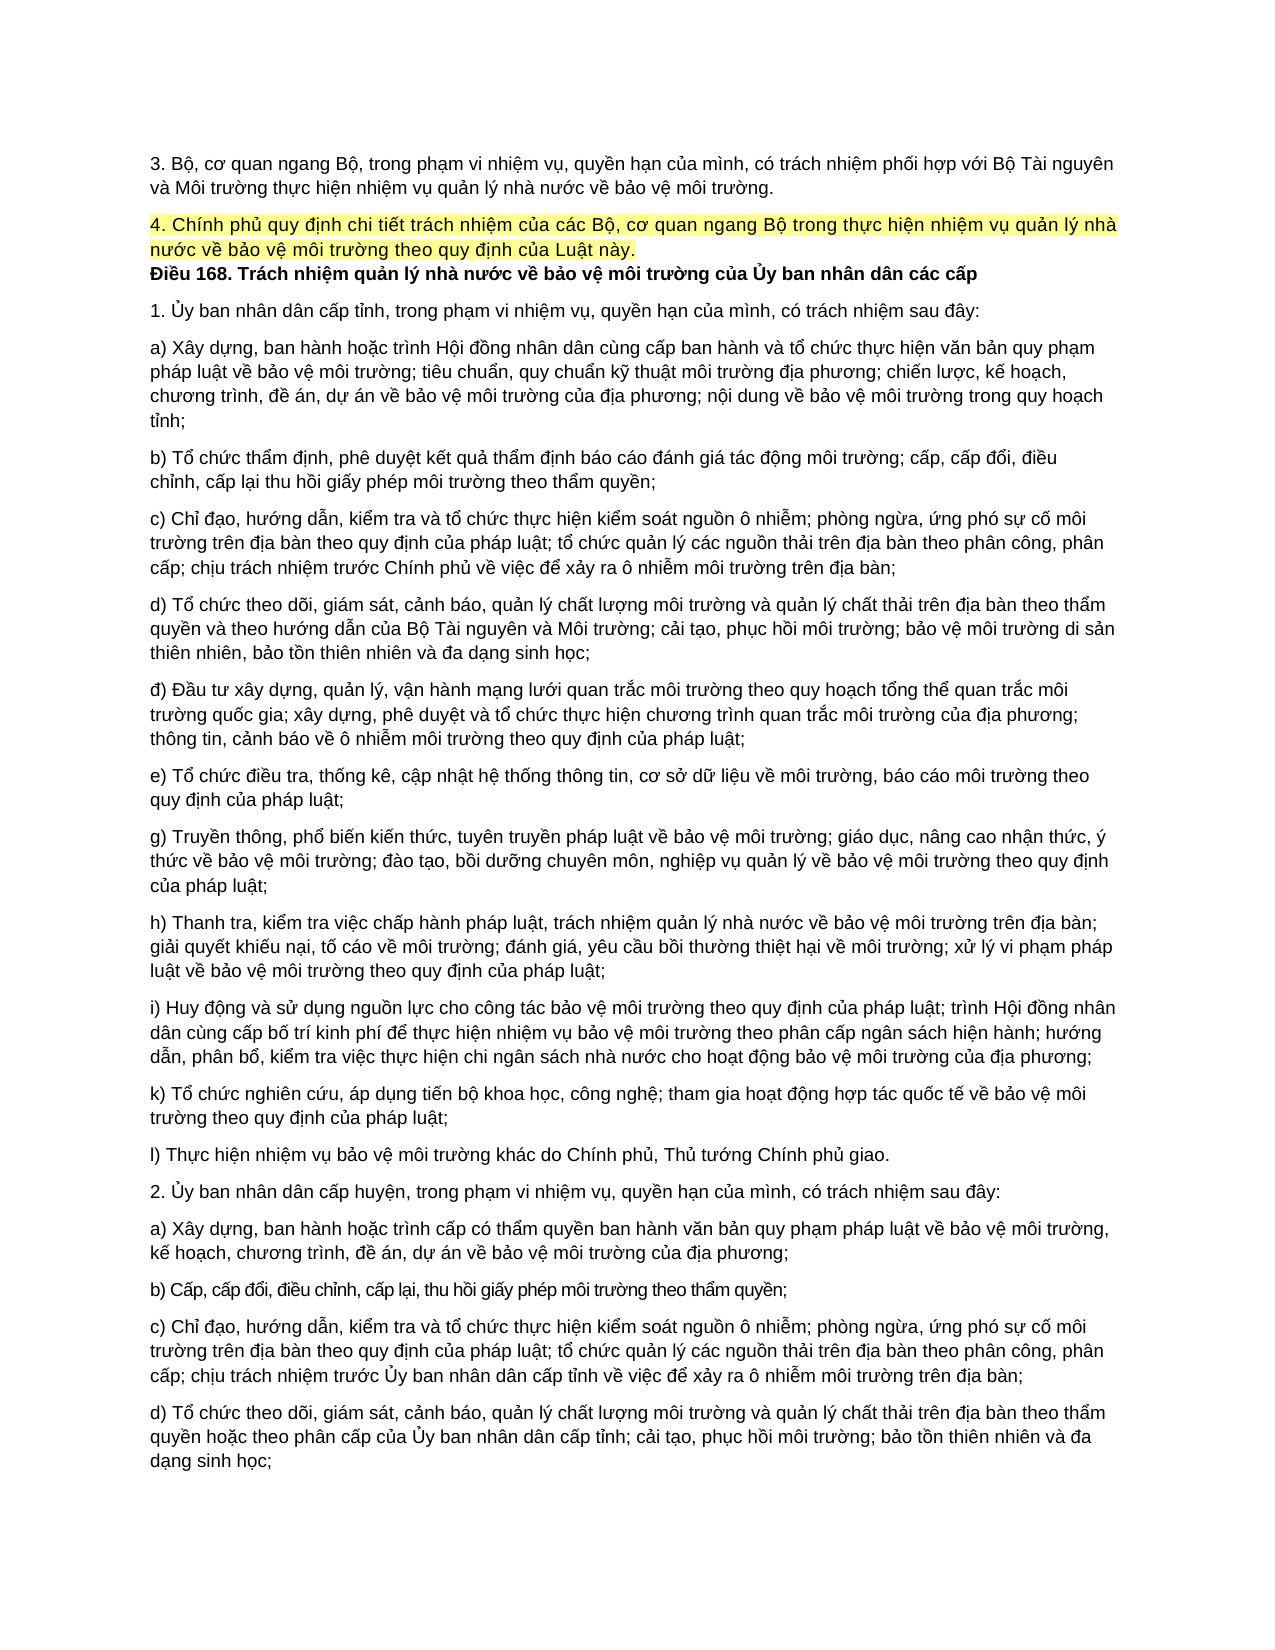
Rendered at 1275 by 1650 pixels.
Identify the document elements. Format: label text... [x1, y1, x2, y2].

text k) Tổ chức nghiên cứu, áp dụng tiến bộ khoa học, công nghệ; tham gia hoạt động hợp tác quốc tế về bảo vệ môi trường theo quy định của pháp luật; [150, 1080, 1125, 1129]
text a) Xây dựng, ban hành hoặc trình cấp có thẩm quyền ban hành văn bản quy phạm pháp luật về bảo vệ môi trường, kế hoạch, chương trình, đề án, dự án về bảo vệ môi trường của địa phương; [150, 1215, 1125, 1264]
text i) Huy động và sử dụng nguồn lực cho công tác bảo vệ môi trường theo quy định của pháp luật; trình Hội đồng nhân dân cùng cấp bố trí kinh phí để thực hiện nhiệm vụ bảo vệ môi trường theo phân cấp ngân sách hiện hành; hướng dẫn, phân bổ, kiểm tra việc thực hiện chi ngân sách nhà nước cho hoạt động bảo vệ môi trường của địa phương; [150, 994, 1125, 1067]
text b) Cấp, cấp đổi, điều chỉnh, cấp lại, thu hồi giấy phép môi trường theo thẩm quyền; [150, 1276, 1125, 1301]
text đ) Đầu tư xây dựng, quản lý, vận hành mạng lưới quan trắc môi trường theo quy hoạch tổng thể quan trắc môi trường quốc gia; xây dựng, phê duyệt và tổ chức thực hiện chương trình quan trắc môi trường của địa phương; thông tin, cảnh báo về ô nhiễm môi trường theo quy định của pháp luật; [150, 676, 1125, 749]
text 2. Ủy ban nhân dân cấp huyện, trong phạm vi nhiệm vụ, quyền hạn của mình, có trách nhiệm sau đây: [150, 1178, 1125, 1202]
text h) Thanh tra, kiểm tra việc chấp hành pháp luật, trách nhiệm quản lý nhà nước về bảo vệ môi trường trên địa bàn; giải quyết khiếu nại, tố cáo về môi trường; đánh giá, yêu cầu bồi thường thiệt hại về môi trường; xử lý vi phạm pháp luật về bảo vệ môi trường theo quy định của pháp luật; [150, 909, 1125, 982]
text e) Tổ chức điều tra, thống kê, cập nhật hệ thống thông tin, cơ sở dữ liệu về môi trường, báo cáo môi trường theo quy định của pháp luật; [150, 762, 1125, 811]
text 3. Bộ, cơ quan ngang Bộ, trong phạm vi nhiệm vụ, quyền hạn của mình, có trách nhiệm phối hợp với Bộ Tài nguyên và Môi trường thực hiện nhiệm vụ quản lý nhà nước về bảo vệ môi trường. [150, 150, 1125, 199]
text l) Thực hiện nhiệm vụ bảo vệ môi trường khác do Chính phủ, Thủ tướng Chính phủ giao. [150, 1141, 1125, 1166]
text 4. Chính phủ quy định chi tiết trách nhiệm của các Bộ, cơ quan ngang Bộ trong thực hiện nhiệm vụ quản lý nhà nước về bảo vệ môi trường theo quy định của Luật này. [150, 211, 1125, 260]
text c) Chỉ đạo, hướng dẫn, kiểm tra và tổ chức thực hiện kiểm soát nguồn ô nhiễm; phòng ngừa, ứng phó sự cố môi trường trên địa bàn theo quy định của pháp luật; tổ chức quản lý các nguồn thải trên địa bàn theo phân công, phân cấp; chịu trách nhiệm trước Chính phủ về việc để xảy ra ô nhiễm môi trường trên địa bàn; [150, 505, 1125, 578]
text d) Tổ chức theo dõi, giám sát, cảnh báo, quản lý chất lượng môi trường và quản lý chất thải trên địa bàn theo thẩm quyền và theo hướng dẫn của Bộ Tài nguyên và Môi trường; cải tạo, phục hồi môi trường; bảo vệ môi trường di sản thiên nhiên, bảo tồn thiên nhiên và đa dạng sinh học; [150, 591, 1125, 664]
text b) Tổ chức thẩm định, phê duyệt kết quả thẩm định báo cáo đánh giá tác động môi trường; cấp, cấp đổi, điều chỉnh, cấp lại thu hồi giấy phép môi trường theo thẩm quyền; [150, 444, 1125, 492]
text 1. Ủy ban nhân dân cấp tỉnh, trong phạm vi nhiệm vụ, quyền hạn của mình, có trách nhiệm sau đây: [150, 297, 1125, 321]
text a) Xây dựng, ban hành hoặc trình Hội đồng nhân dân cùng cấp ban hành và tổ chức thực hiện văn bản quy phạm pháp luật về bảo vệ môi trường; tiêu chuẩn, quy chuẩn kỹ thuật môi trường địa phương; chiến lược, kế hoạch, chương trình, đề án, dự án về bảo vệ môi trường của địa phương; nội dung về bảo vệ môi trường trong quy hoạch tỉnh; [150, 334, 1125, 431]
text c) Chỉ đạo, hướng dẫn, kiểm tra và tổ chức thực hiện kiểm soát nguồn ô nhiễm; phòng ngừa, ứng phó sự cố môi trường trên địa bàn theo quy định của pháp luật; tổ chức quản lý các nguồn thải trên địa bàn theo phân công, phân cấp; chịu trách nhiệm trước Ủy ban nhân dân cấp tỉnh về việc để xảy ra ô nhiễm môi trường trên địa bàn; [150, 1313, 1125, 1386]
text g) Truyền thông, phổ biến kiến thức, tuyên truyền pháp luật về bảo vệ môi trường; giáo dục, nâng cao nhận thức, ý thức về bảo vệ môi trường; đào tạo, bồi dưỡng chuyên môn, nghiệp vụ quản lý về bảo vệ môi trường theo quy định của pháp luật; [150, 823, 1125, 896]
text Điều 168. Trách nhiệm quản lý nhà nước về bảo vệ môi trường của Ủy ban nhân dân các cấp [150, 260, 1125, 284]
text d) Tổ chức theo dõi, giám sát, cảnh báo, quản lý chất lượng môi trường và quản lý chất thải trên địa bàn theo thẩm quyền hoặc theo phân cấp của Ủy ban nhân dân cấp tỉnh; cải tạo, phục hồi môi trường; bảo tồn thiên nhiên và đa dạng sinh học; [150, 1399, 1125, 1472]
